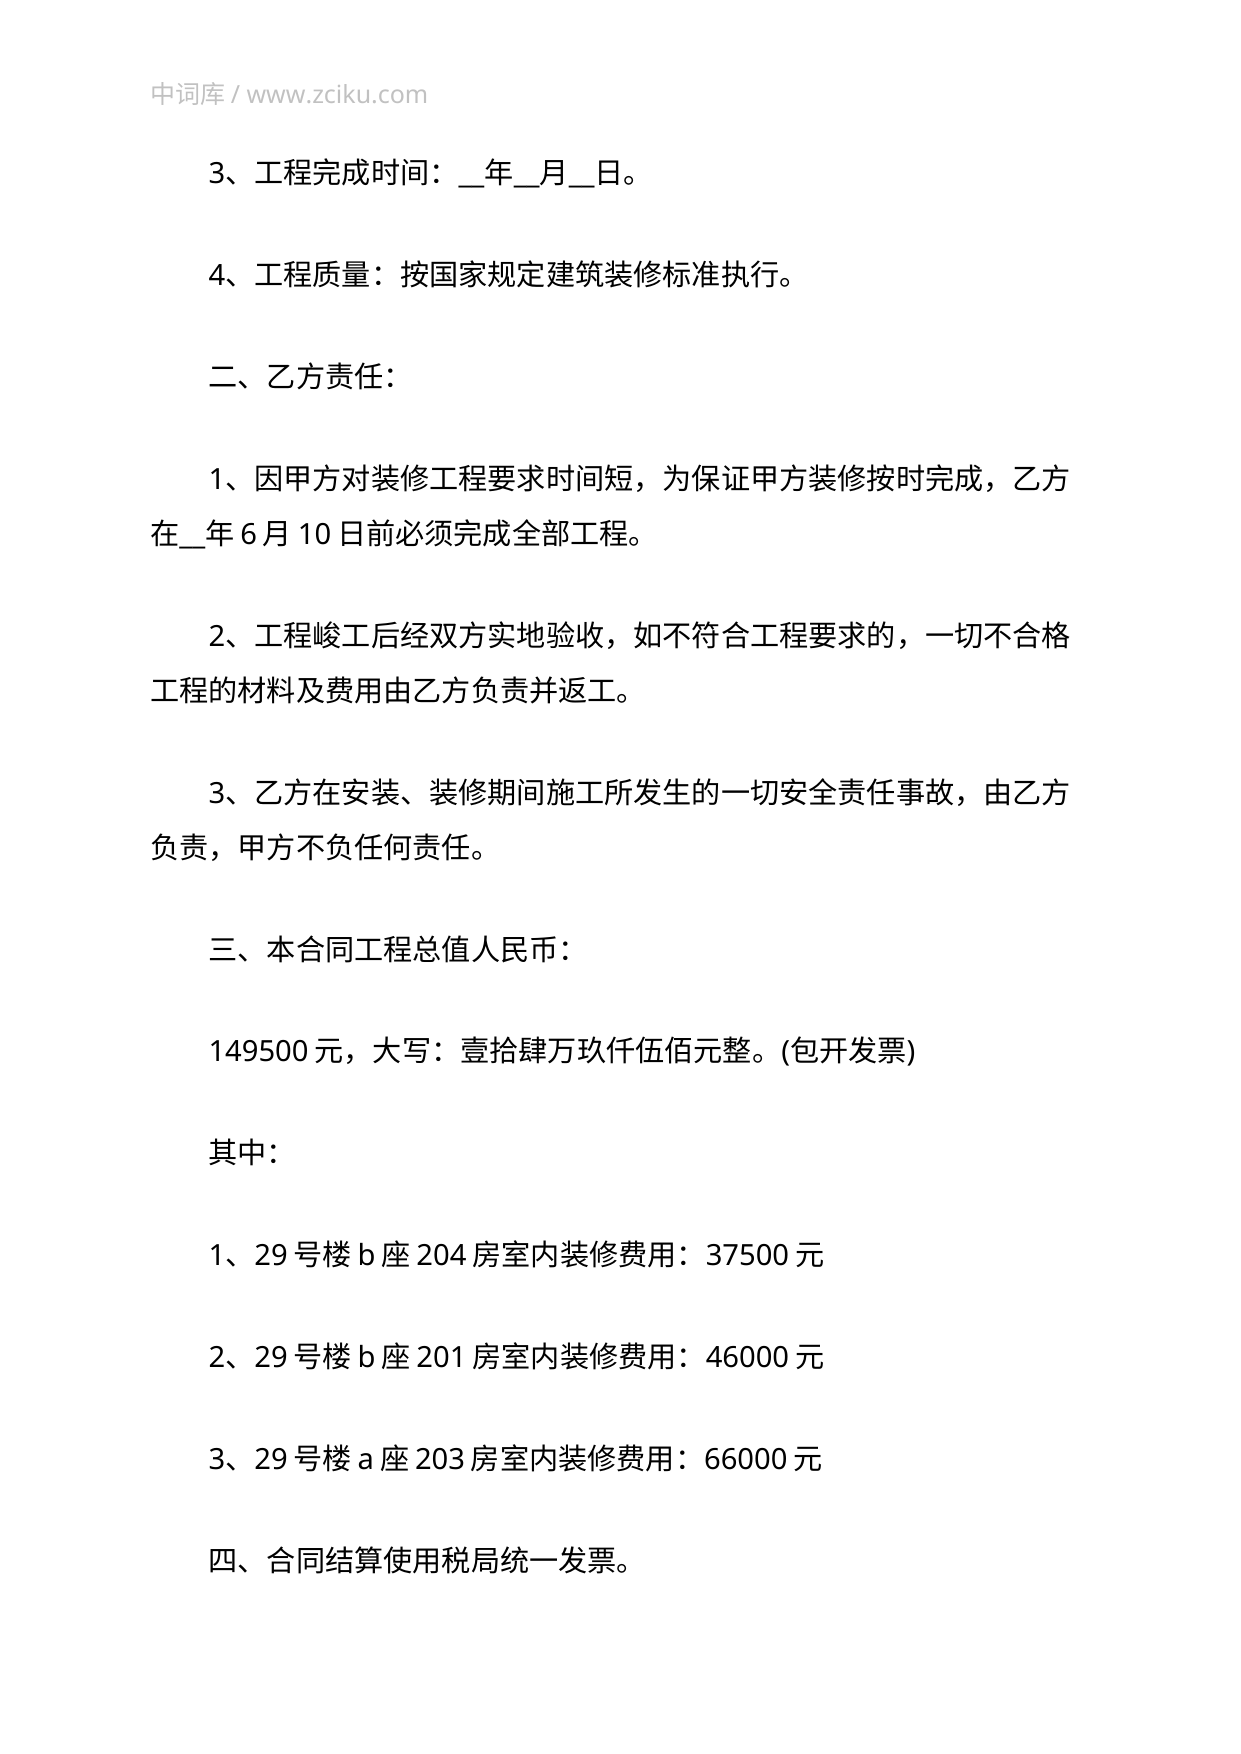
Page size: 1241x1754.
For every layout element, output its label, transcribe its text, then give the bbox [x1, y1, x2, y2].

text 3、乙方在安装、装修期间施工所发生的一切安全责任事故，由乙方负责，甲方不负任何责任。 [150, 769, 1090, 867]
text 2、29号楼b座201房室内装修费用：46000元 [150, 1334, 1090, 1376]
text 二、乙方责任： [150, 354, 1090, 396]
text 四、合同结算使用税局统一发票。 [150, 1538, 1090, 1580]
text 149500元，大写：壹拾肆万玖仟伍佰元整。(包开发票) [150, 1028, 1090, 1070]
text 4、工程质量：按国家规定建筑装修标准执行。 [150, 252, 1090, 294]
text 1、29号楼b座204房室内装修费用：37500元 [150, 1232, 1090, 1274]
text 3、29号楼a座203房室内装修费用：66000元 [150, 1436, 1090, 1478]
text 3、工程完成时间：__年__月__日。 [150, 150, 1090, 192]
text 2、工程峻工后经双方实地验收，如不符合工程要求的，一切不合格工程的材料及费用由乙方负责并返工。 [150, 613, 1090, 710]
text 其中： [150, 1130, 1090, 1172]
text 1、因甲方对装修工程要求时间短，为保证甲方装修按时完成，乙方在__年6月10日前必须完成全部工程。 [150, 456, 1090, 553]
text 三、本合同工程总值人民币： [150, 926, 1090, 968]
